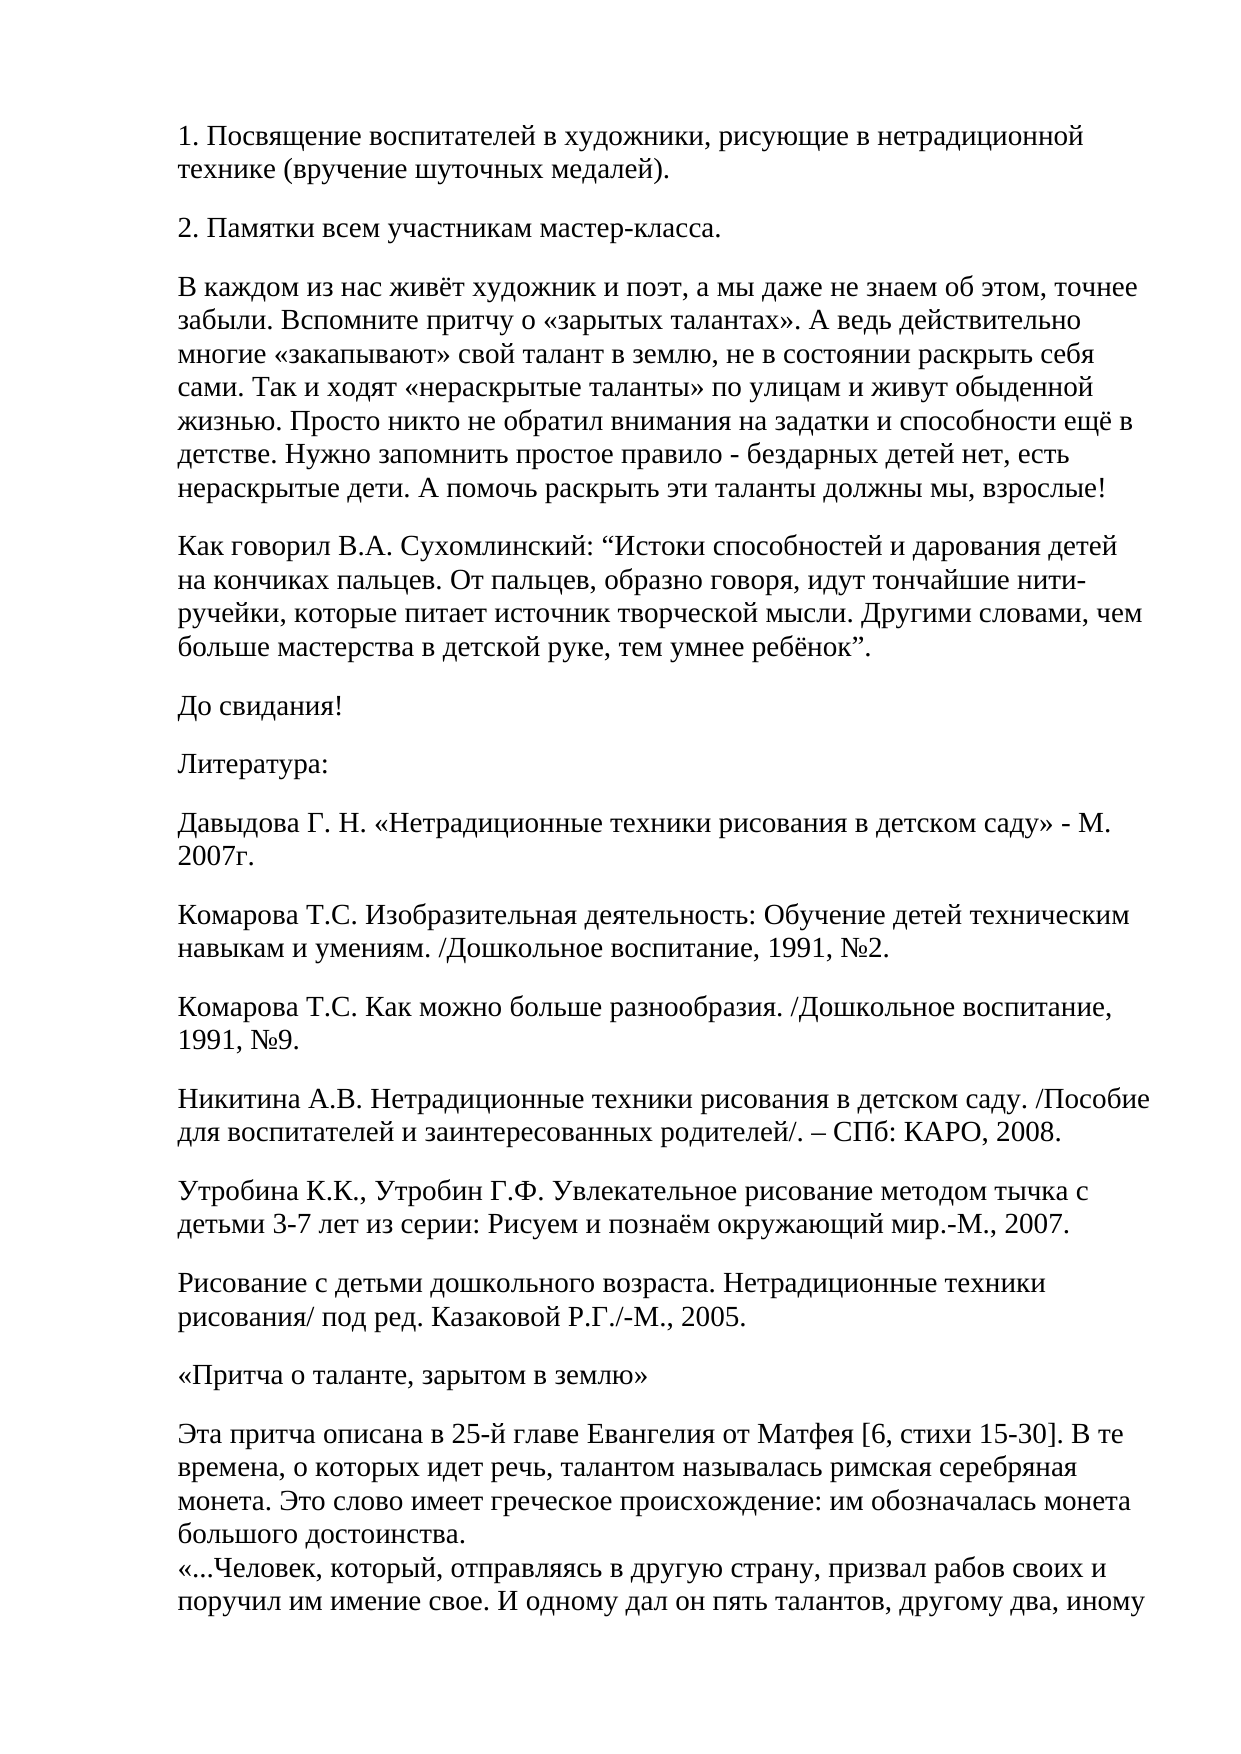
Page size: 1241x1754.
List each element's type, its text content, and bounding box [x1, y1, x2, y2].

text Комарова Т.С. Изобразительная деятельность: Обучение детей техническим навыкам и умениям. /Дошкольное воспитание, 1991, №2. [177, 897, 1152, 964]
text Давыдова Г. Н. «Нетрадиционные техники рисования в детском саду» - М. 2007г. [177, 805, 1152, 872]
text 1. Посвящение воспитателей в художники, рисующие в нетрадиционной технике (вручение шуточных медалей). [177, 118, 1152, 185]
text В каждом из нас живёт художник и поэт, а мы даже не знаем об этом, точнее забыли. Вспомните притчу о «зарытых талантах». А ведь действительно многие «закапывают» свой талант в землю, не в состоянии раскрыть себя сами. Так и ходят «нераскрытые таланты» по улицам и живут обыденной жизнью. Просто никто не обратил внимания на задатки и способности ещё в детстве. Нужно запомнить простое правило - бездарных детей нет, есть нераскрытые дети. А помочь раскрыть эти таланты должны мы, взрослые! [177, 269, 1152, 503]
text Как говорил В.А. Сухомлинский: “Истоки способностей и дарования детей на кончиках пальцев. От пальцев, образно говоря, идут тончайшие нити-ручейки, которые питает источник творческой мысли. Другими словами, чем больше мастерства в детской руке, тем умнее ребёнок”. [177, 528, 1152, 663]
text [177, 1550, 1152, 1617]
text Комарова Т.С. Как можно больше разнообразия. /Дошкольное воспитание, 1991, №9. [177, 989, 1152, 1056]
text Утробина К.К., Утробин Г.Ф. Увлекательное рисование методом тычка с детьми 3-7 лет из серии: Рисуем и познаём окружающий мир.-М., 2007. [177, 1173, 1152, 1240]
text До свидания! [177, 688, 1152, 721]
text «Притча о таланте, зарытом в землю» [177, 1357, 1152, 1391]
text Рисование с детьми дошкольного возраста. Нетрадиционные техники рисования/ под ред. Казаковой Р.Г./-М., 2005. [177, 1265, 1152, 1332]
text Никитина А.В. Нетрадиционные техники рисования в детском саду. /Пособие для воспитателей и заинтересованных родителей/. – СПб: КАРО, 2008. [177, 1081, 1152, 1148]
text 2. Памятки всем участникам мастер-класса. [177, 210, 1152, 244]
text Эта притча описана в 25-й главе Евангелия от Матфея [6, стихи 15-30]. В те времена, о которых идет речь, талантом называлась римская серебряная монета. Это слово имеет греческое происхождение: им обозначалась монета большого достоинства. [177, 1416, 1152, 1550]
text Литература: [177, 746, 1152, 780]
